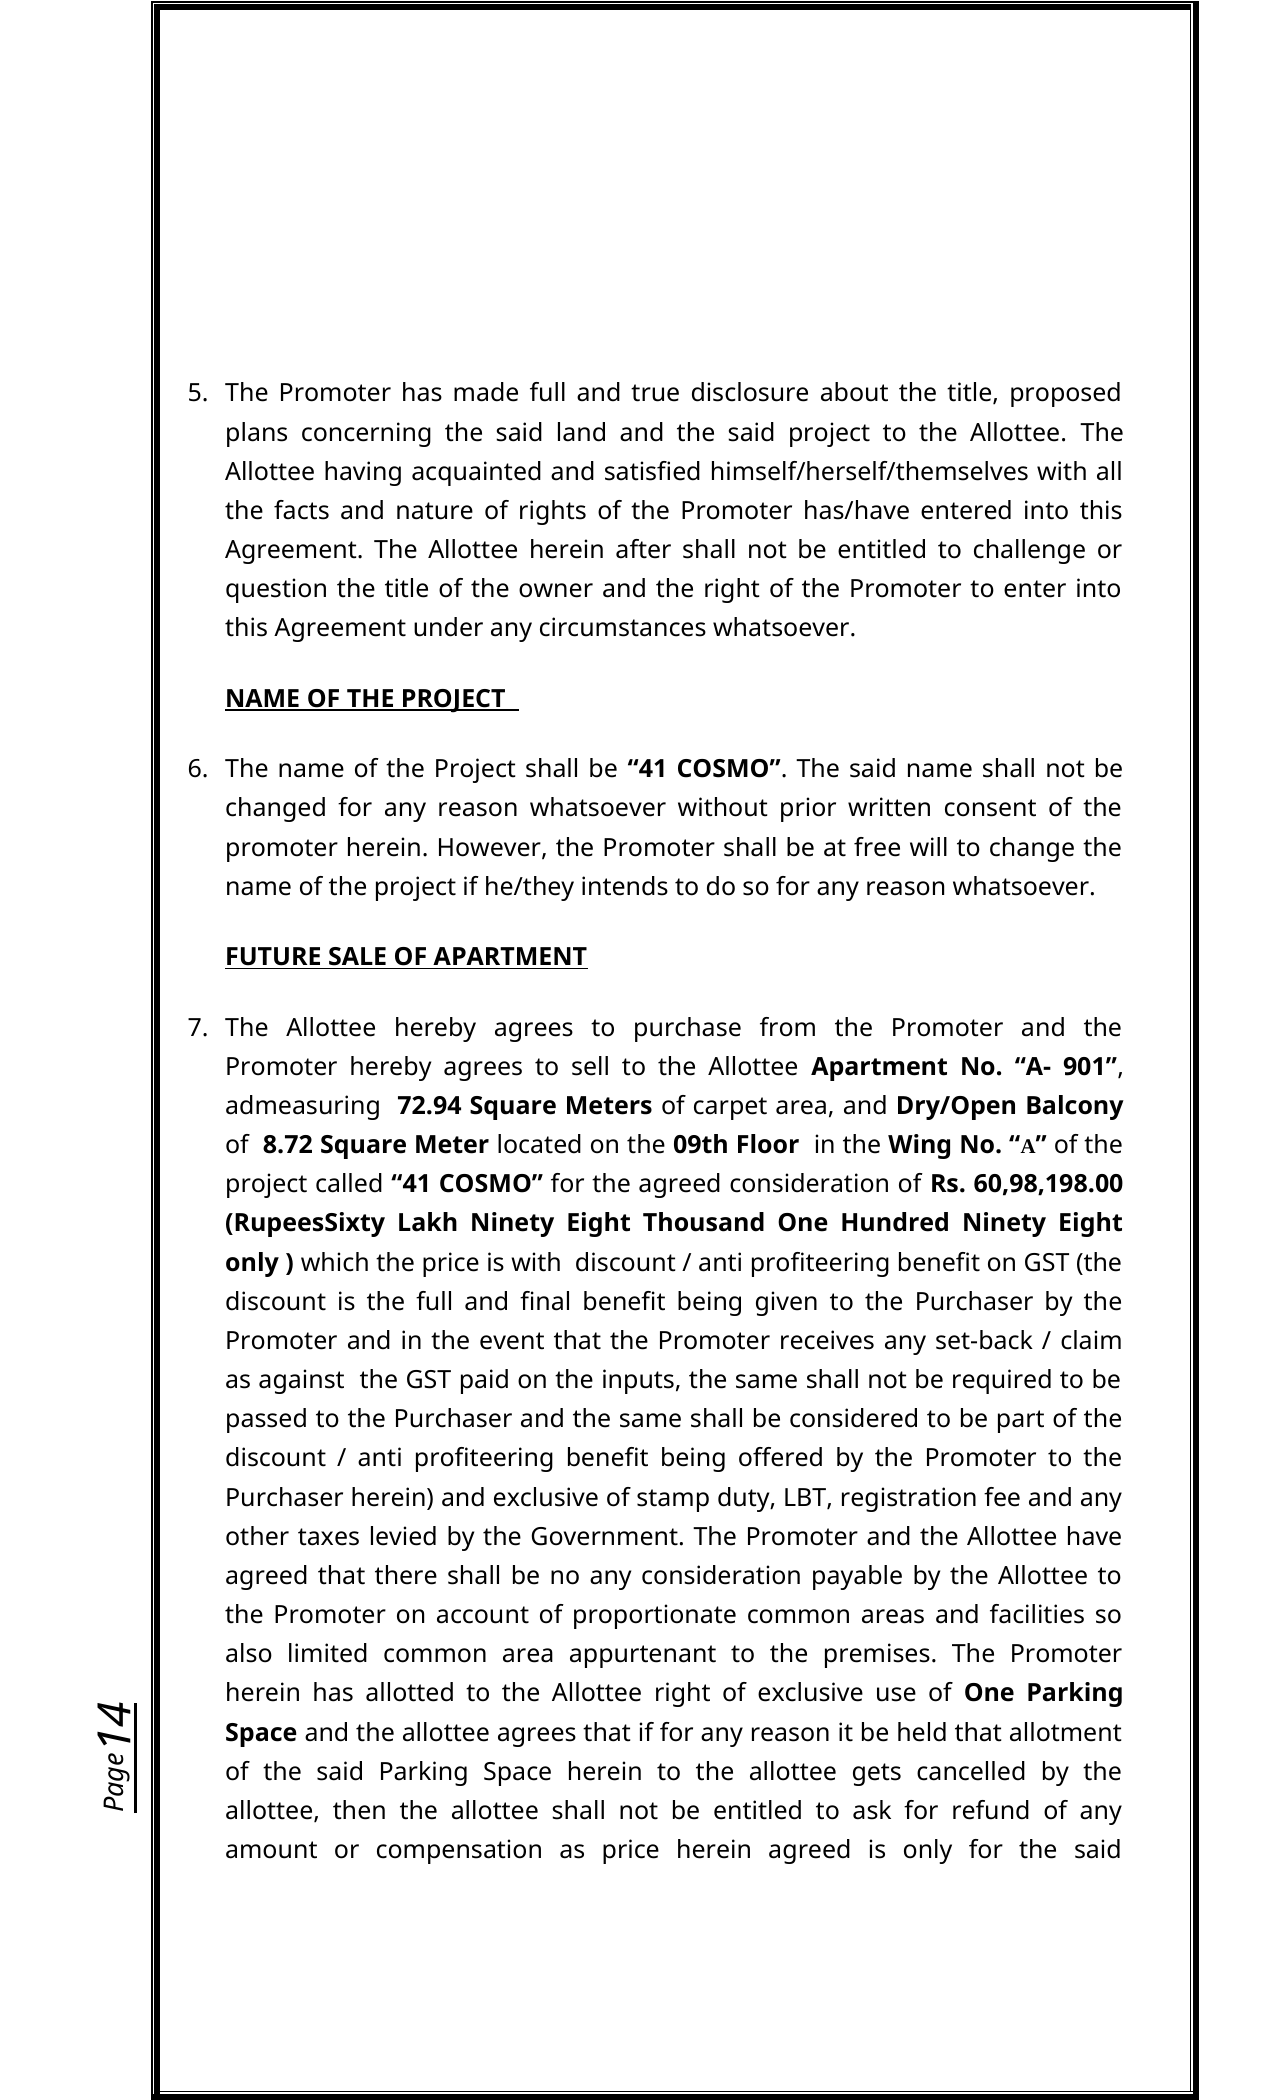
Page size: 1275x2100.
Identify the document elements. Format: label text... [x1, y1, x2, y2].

text NAME OF THE PROJECT [225, 680, 1125, 714]
list The name of the Project shall be “41 COSMO”. The said name shall not be changed for any reason whatsoever without prior written consent of the promoter herein. However, the Promoter shall be at free will to change the name of the project if he/they intends to do so for any reason whatsoever. [187, 751, 1124, 902]
text FUTURE SALE OF APARTMENT [225, 939, 1125, 973]
list The Promoter has made full and true disclosure about the title, proposed plans concerning the said land and the said project to the Allottee. The Allottee having acquainted and satisfied himself/herself/themselves with all the facts and nature of rights of the Promoter has/have entered into this Agreement. The Allottee herein after shall not be entitled to challenge or question the title of the owner and the right of the Promoter to enter into this Agreement under any circumstances whatsoever. [187, 375, 1124, 644]
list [187, 1009, 1124, 1866]
